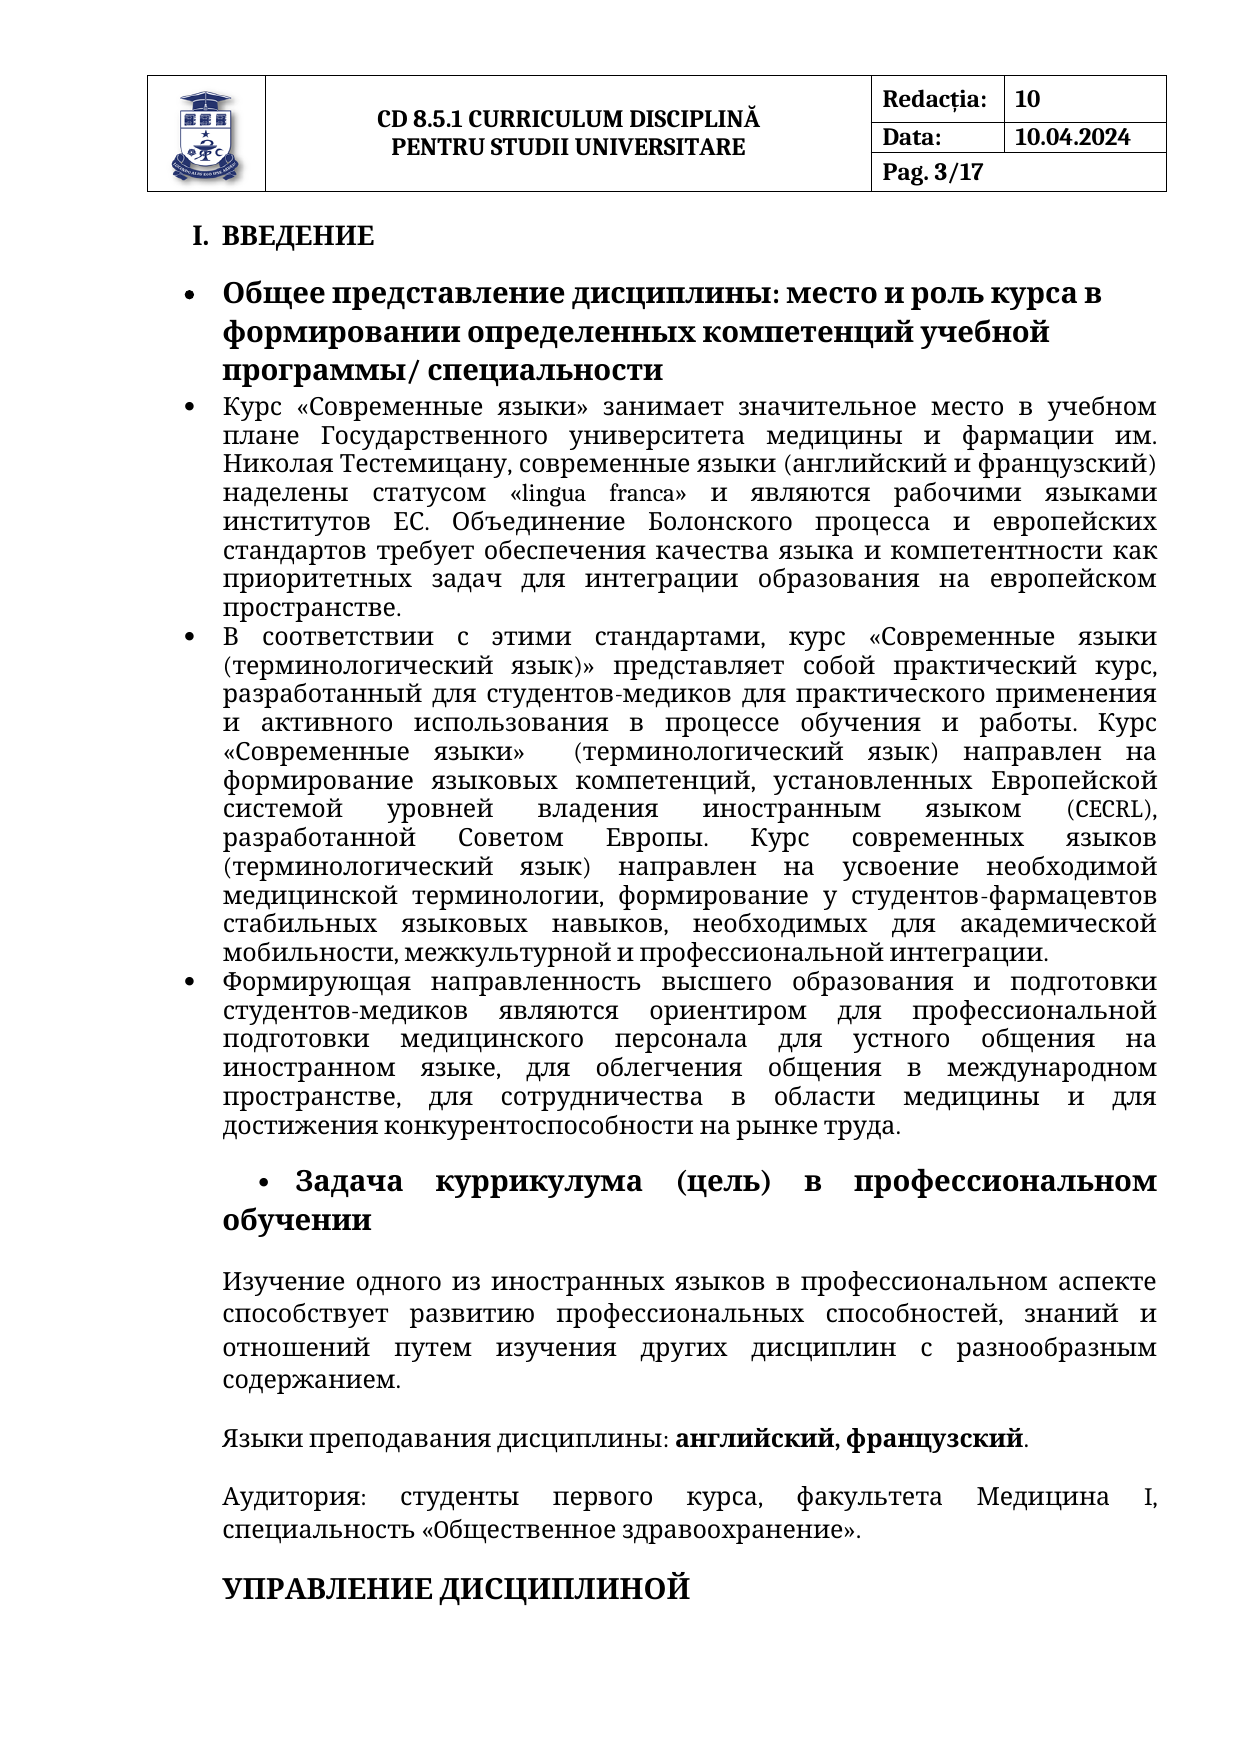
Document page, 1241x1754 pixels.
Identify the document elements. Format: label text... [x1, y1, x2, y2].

list Курс «Современные языки» занимает значительное место в учебном плане Государственного университета медицины и фармации им. Николая Тестемицану, современные языки (английский и французский) наделены статусом «lingua franca» и являются рабочими языками институтов ЕС. Объединение Болонского процесса и европейских стандартов требует обеспечения качества языка и компетентности как приоритетных задач для интеграции образования на европейском пространстве. [185, 393, 1157, 623]
text Языки преподавания дисциплины: английский, французский. [222, 1424, 1157, 1453]
picture [164, 86, 252, 191]
list Формирующая направленность высшего образования и подготовки студентов-медиков являются ориентиром для профессиональной подготовки медицинского персонала для устного общения на иностранном языке, для облегчения общения в международном пространстве, для сотрудничества в области медицины и для достижения конкурентоспособности на рынке труда. [185, 968, 1157, 1140]
text УПРАВЛЕНИЕ ДИСЦИПЛИНОЙ [222, 1573, 1157, 1607]
list ВВЕДЕНИЕ [192, 219, 1157, 252]
list Общее представление дисциплины: место и роль курса в формировании определенных компетенций учебной программы/ специальности [185, 277, 1157, 388]
list Задача куррикулума (цель) в профессиональном обучении [222, 1165, 1157, 1237]
list В соответствии с этими стандартами, курс «Современные языки (терминологический язык)» представляет собой практический курс, разработанный для студентов-медиков для практического применения и активного использования в процессе обучения и работы. Курс «Современные языки» (терминологический язык) направлен на формирование языковых компетенций, установленных Европейской системой уровней владения иностранным языком (CECRL), разработанной Советом Европы. Курс современных языков (терминологический язык) направлен на усвоение необходимой медицинской терминологии, формирование у студентов-фармацевтов стабильных языковых навыков, необходимых для академической мобильности, межкультурной и профессиональной интеграции. [185, 623, 1157, 968]
text Изучение одного из иностранных языков в профессиональном аспекте способствует развитию профессиональных способностей, знаний и отношений путем изучения других дисциплин с разнообразным содержанием. [222, 1267, 1157, 1395]
text Аудитория: студенты первого курса, факультета Медицина I, специальность «Oбщественное здравоохранение». [222, 1482, 1157, 1544]
